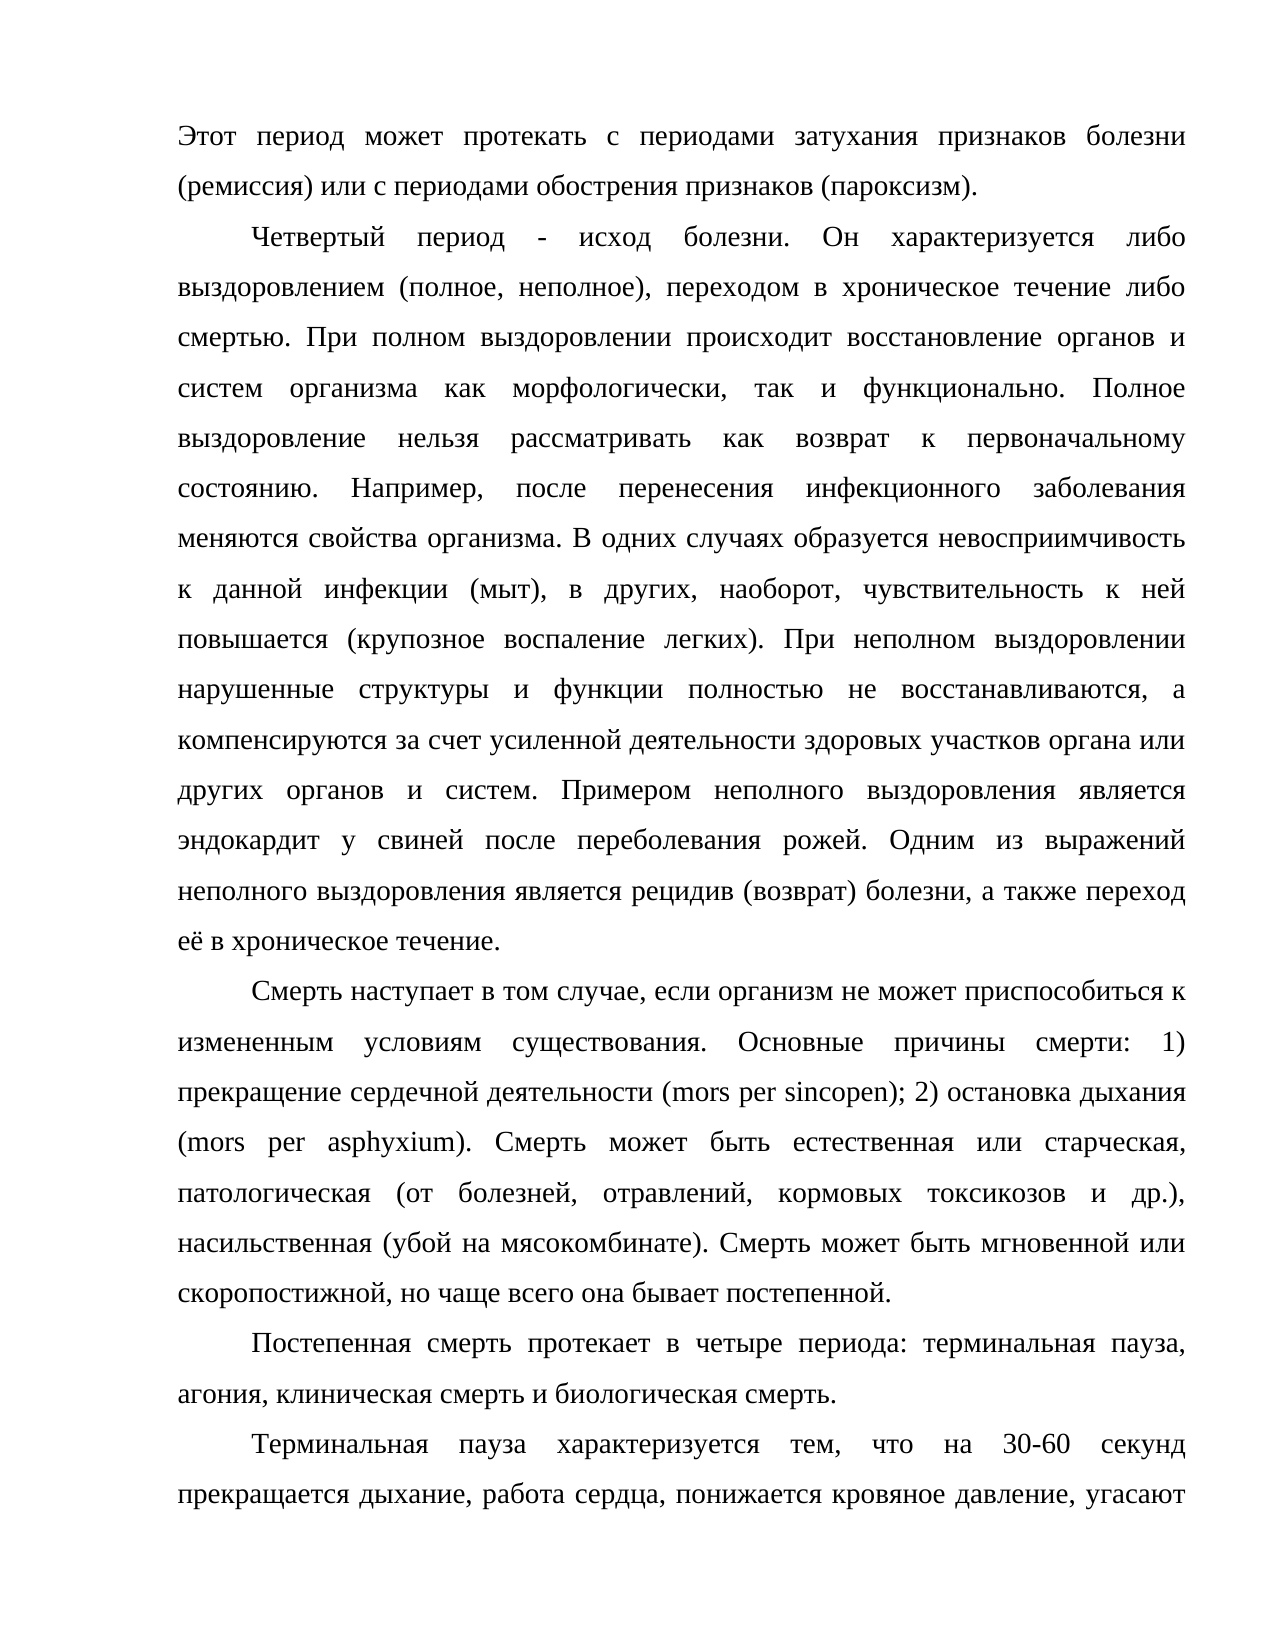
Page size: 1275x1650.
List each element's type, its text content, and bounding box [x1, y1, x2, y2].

text Четвертый период - исход болезни. Он характеризуется либо выздоровлением (полное, неполное), переходом в хроническое течение либо смертью. При полном выздоровлении происходит восстановление органов и систем организма как морфологически, так и функционально. Полное выздоровление нельзя рассматривать как возврат к первоначальному состоянию. Например, после перенесения инфекционного заболевания меняются свойства организма. В одних случаях образуется невосприимчивость к данной инфекции (мыт), в других, наоборот, чувствительность к ней повышается (крупозное воспаление легких). При неполном выздоровлении нарушенные структуры и функции полностью не восстанавливаются, а компенсируются за счет усиленной деятельности здоровых участков органа или других органов и систем. Примером неполного выздоровления является эндокардит у свиней после переболевания рожей. Одним из выражений неполного выздоровления является рецидив (возврат) болезни, а также переход её в хроническое течение. [177, 219, 1186, 957]
text Постепенная смерть протекает в четыре периода: терминальная пауза, агония, клиническая смерть и биологическая смерть. [177, 1326, 1186, 1409]
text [177, 1426, 1186, 1510]
text Смерть наступает в том случае, если организм не может приспособиться к измененным условиям существования. Основные причины смерти: 1) прекращение сердечной деятельности (mors per sincopen); 2) остановка дыхания (mors per asphyxium). Смерть может быть естественная или старческая, патологическая (от болезней, отравлений, кормовых токсикозов и др.), насильственная (убой на мясокомбинате). Смерть может быть мгновенной или скоропостижной, но чаще всего она бывает постепенной. [177, 973, 1186, 1309]
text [177, 118, 1186, 202]
